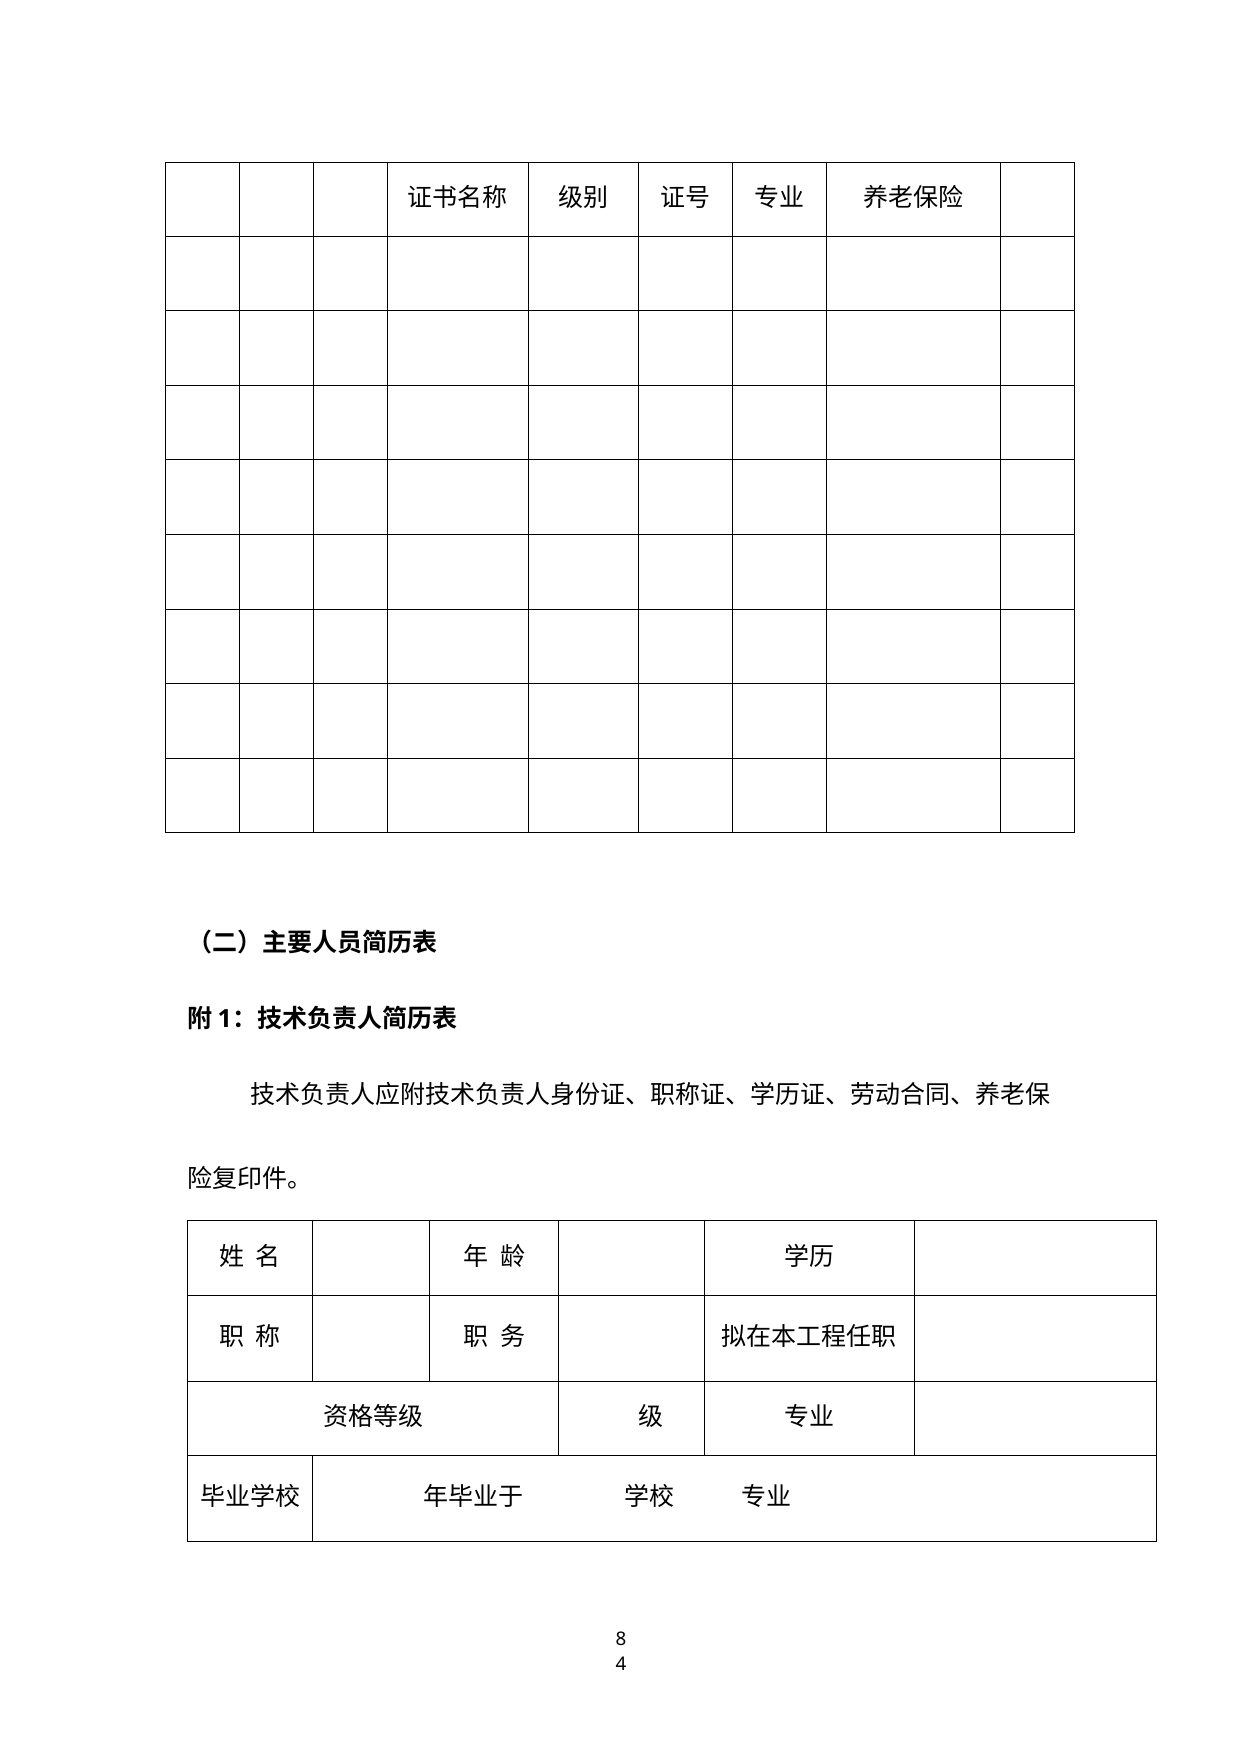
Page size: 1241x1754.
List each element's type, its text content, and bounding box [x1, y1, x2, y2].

table_cell [166, 535, 239, 608]
table_cell [529, 535, 638, 608]
table_cell [166, 311, 239, 385]
table_cell [733, 610, 826, 683]
table_cell [240, 237, 313, 310]
table_cell [240, 684, 313, 758]
table_cell [314, 684, 387, 758]
table_cell [639, 311, 732, 385]
table_cell [388, 311, 528, 385]
table_cell [166, 386, 239, 459]
text 技术负责人应附技术负责人身份证、职称证、学历证、劳动合同、养老保险复印件。 [187, 1060, 1053, 1209]
table_cell [639, 610, 732, 683]
table_cell [388, 460, 528, 534]
table_header 姓名 [240, 163, 313, 236]
table_cell 证号 [639, 163, 732, 236]
table_cell [388, 237, 528, 310]
table_cell [1001, 460, 1074, 534]
table_cell [388, 535, 528, 608]
table_header 职务 [166, 163, 239, 236]
table_cell [1001, 237, 1074, 310]
table_cell [166, 460, 239, 534]
table_cell [240, 386, 313, 459]
table_cell [529, 311, 638, 385]
table_header 年 龄 [430, 1221, 558, 1295]
table_cell [733, 759, 826, 832]
table_cell [388, 610, 528, 683]
table_cell [1001, 684, 1074, 758]
table_cell [827, 759, 1000, 832]
table_cell [639, 460, 732, 534]
table_cell [166, 759, 239, 832]
table_cell [1001, 610, 1074, 683]
table_header [915, 1221, 1156, 1295]
table_cell [733, 460, 826, 534]
table_cell [1001, 535, 1074, 608]
text 附1：技术负责人简历表 [187, 984, 1053, 1049]
table_cell [166, 237, 239, 310]
table_header 学历 [705, 1221, 914, 1295]
table_cell [827, 684, 1000, 758]
table_cell [314, 759, 387, 832]
table_cell [1001, 759, 1074, 832]
table_cell [313, 1296, 429, 1381]
table_cell [559, 1296, 704, 1381]
table_cell 证书名称 [388, 163, 528, 236]
table_cell [314, 237, 387, 310]
table_cell [733, 386, 826, 459]
table_header 备注 [1001, 163, 1074, 236]
table_cell [314, 460, 387, 534]
table_cell [529, 386, 638, 459]
table_header 职称 [314, 163, 387, 236]
table_cell [388, 386, 528, 459]
table_cell [240, 460, 313, 534]
table_cell 专业 [733, 163, 826, 236]
table_cell [827, 311, 1000, 385]
table_cell [639, 684, 732, 758]
table_cell [915, 1382, 1156, 1455]
table_cell 职 务 [430, 1296, 558, 1381]
table_cell 职 称 [188, 1296, 312, 1381]
table_cell [733, 535, 826, 608]
table_cell [240, 311, 313, 385]
table_cell [827, 386, 1000, 459]
table_header [559, 1221, 704, 1295]
table_cell [639, 237, 732, 310]
table_cell 专业 [705, 1382, 914, 1455]
table_cell 养老保险 [827, 163, 1000, 236]
table_cell [639, 535, 732, 608]
table_cell [529, 610, 638, 683]
table_cell [733, 237, 826, 310]
table_cell [529, 684, 638, 758]
table_cell 年毕业于 学校 专业 [313, 1456, 1156, 1541]
table_cell [314, 535, 387, 608]
table_cell [827, 610, 1000, 683]
table_cell [166, 610, 239, 683]
table_cell [1001, 311, 1074, 385]
table_cell 级 [559, 1382, 704, 1455]
table_cell [388, 759, 528, 832]
table_cell [529, 460, 638, 534]
table_cell [166, 684, 239, 758]
table_cell [314, 311, 387, 385]
table_cell 拟在本工程任职 [705, 1296, 914, 1381]
table_cell [639, 759, 732, 832]
table_cell 资格等级 [188, 1382, 558, 1455]
table_cell [240, 535, 313, 608]
table_cell [240, 759, 313, 832]
table_cell [1001, 386, 1074, 459]
table_cell [529, 237, 638, 310]
text （二）主要人员简历表 [187, 908, 1053, 973]
table_cell [388, 684, 528, 758]
table_cell [639, 386, 732, 459]
table_cell [733, 311, 826, 385]
table_cell [314, 386, 387, 459]
table_cell [314, 610, 387, 683]
table_cell 级别 [529, 163, 638, 236]
table_cell [529, 759, 638, 832]
table_cell [827, 460, 1000, 534]
table_cell [733, 684, 826, 758]
table_cell [915, 1296, 1156, 1381]
table_cell [827, 237, 1000, 310]
table_cell [827, 535, 1000, 608]
table_header 姓 名 [188, 1221, 312, 1295]
table_header [313, 1221, 429, 1295]
table_cell [240, 610, 313, 683]
table_cell 毕业学校 [188, 1456, 312, 1541]
